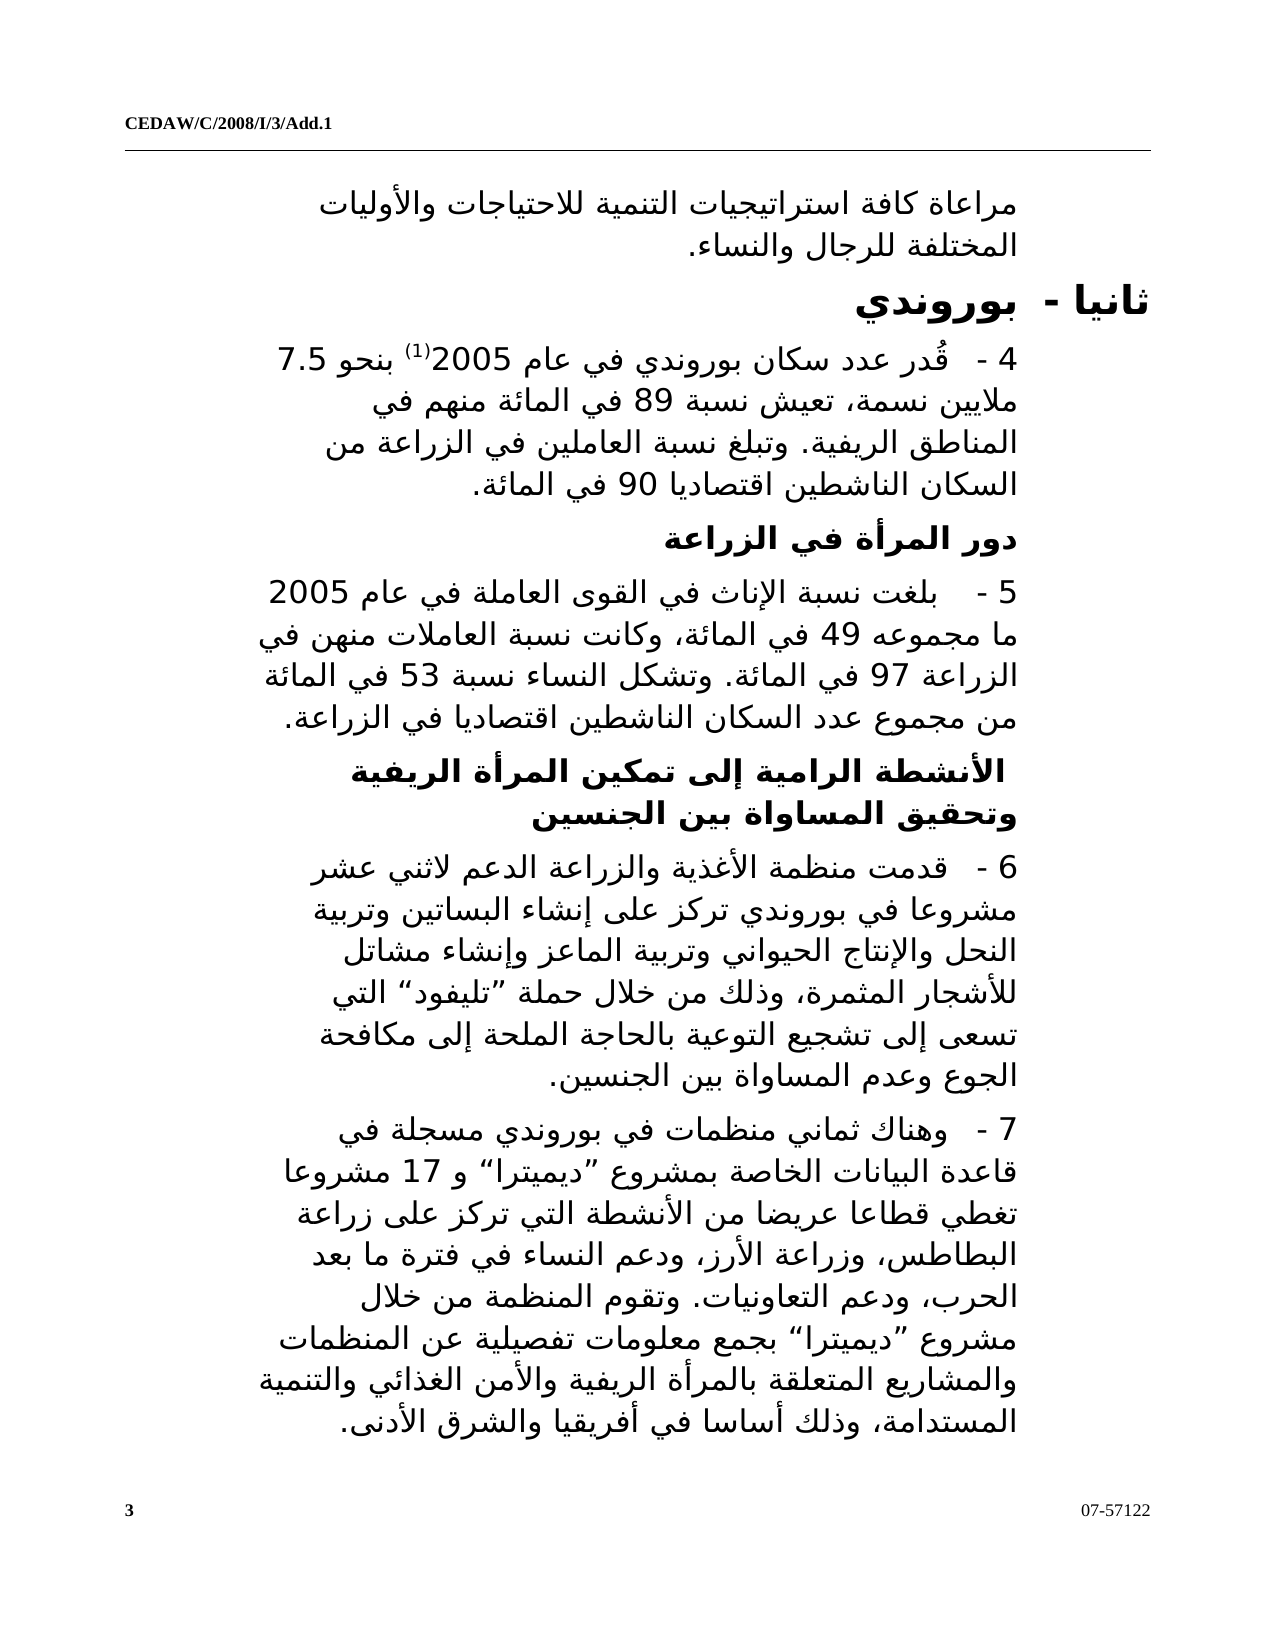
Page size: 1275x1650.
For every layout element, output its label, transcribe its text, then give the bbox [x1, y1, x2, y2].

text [256, 1107, 1018, 1441]
text الأنشطة الرامية إلى تمكين المرأة الريفية وتحقيق المساواة بين الجنسين [256, 749, 1151, 832]
text 4 - قُدر عدد سكان بوروندي في عام 2005(1) بنحو 7.5 ملايين نسمة، تعيش نسبة 89 في المائة منهم في المناطق الريفية. وتبلغ نسبة العاملين في الزراعة من السكان الناشطين اقتصاديا 90 في المائة. [256, 337, 1018, 503]
text 6 - قدمت منظمة الأغذية والزراعة الدعم لاثني عشر مشروعا في بوروندي تركز على إنشاء البساتين وتربية النحل والإنتاج الحيواني وتربية الماعز وإنشاء مشاتل للأشجار المثمرة، وذلك من خلال حملة ”تليفود“ التي تسعى إلى تشجيع التوعية بالحاجة الملحة إلى مكافحة الجوع وعدم المساواة بين الجنسين. [256, 845, 1018, 1095]
text 5 - بلغت نسبة الإناث في القوى العاملة في عام 2005 ما مجموعه 49 في المائة، وكانت نسبة العاملات منهن في الزراعة 97 في المائة. وتشكل النساء نسبة 53 في المائة من مجموع عدد السكان الناشطين اقتصاديا في الزراعة. [256, 570, 1018, 737]
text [256, 181, 1018, 265]
text دور المرأة في الزراعة [256, 516, 1151, 557]
text ثانيا - بوروندي [256, 277, 1151, 324]
